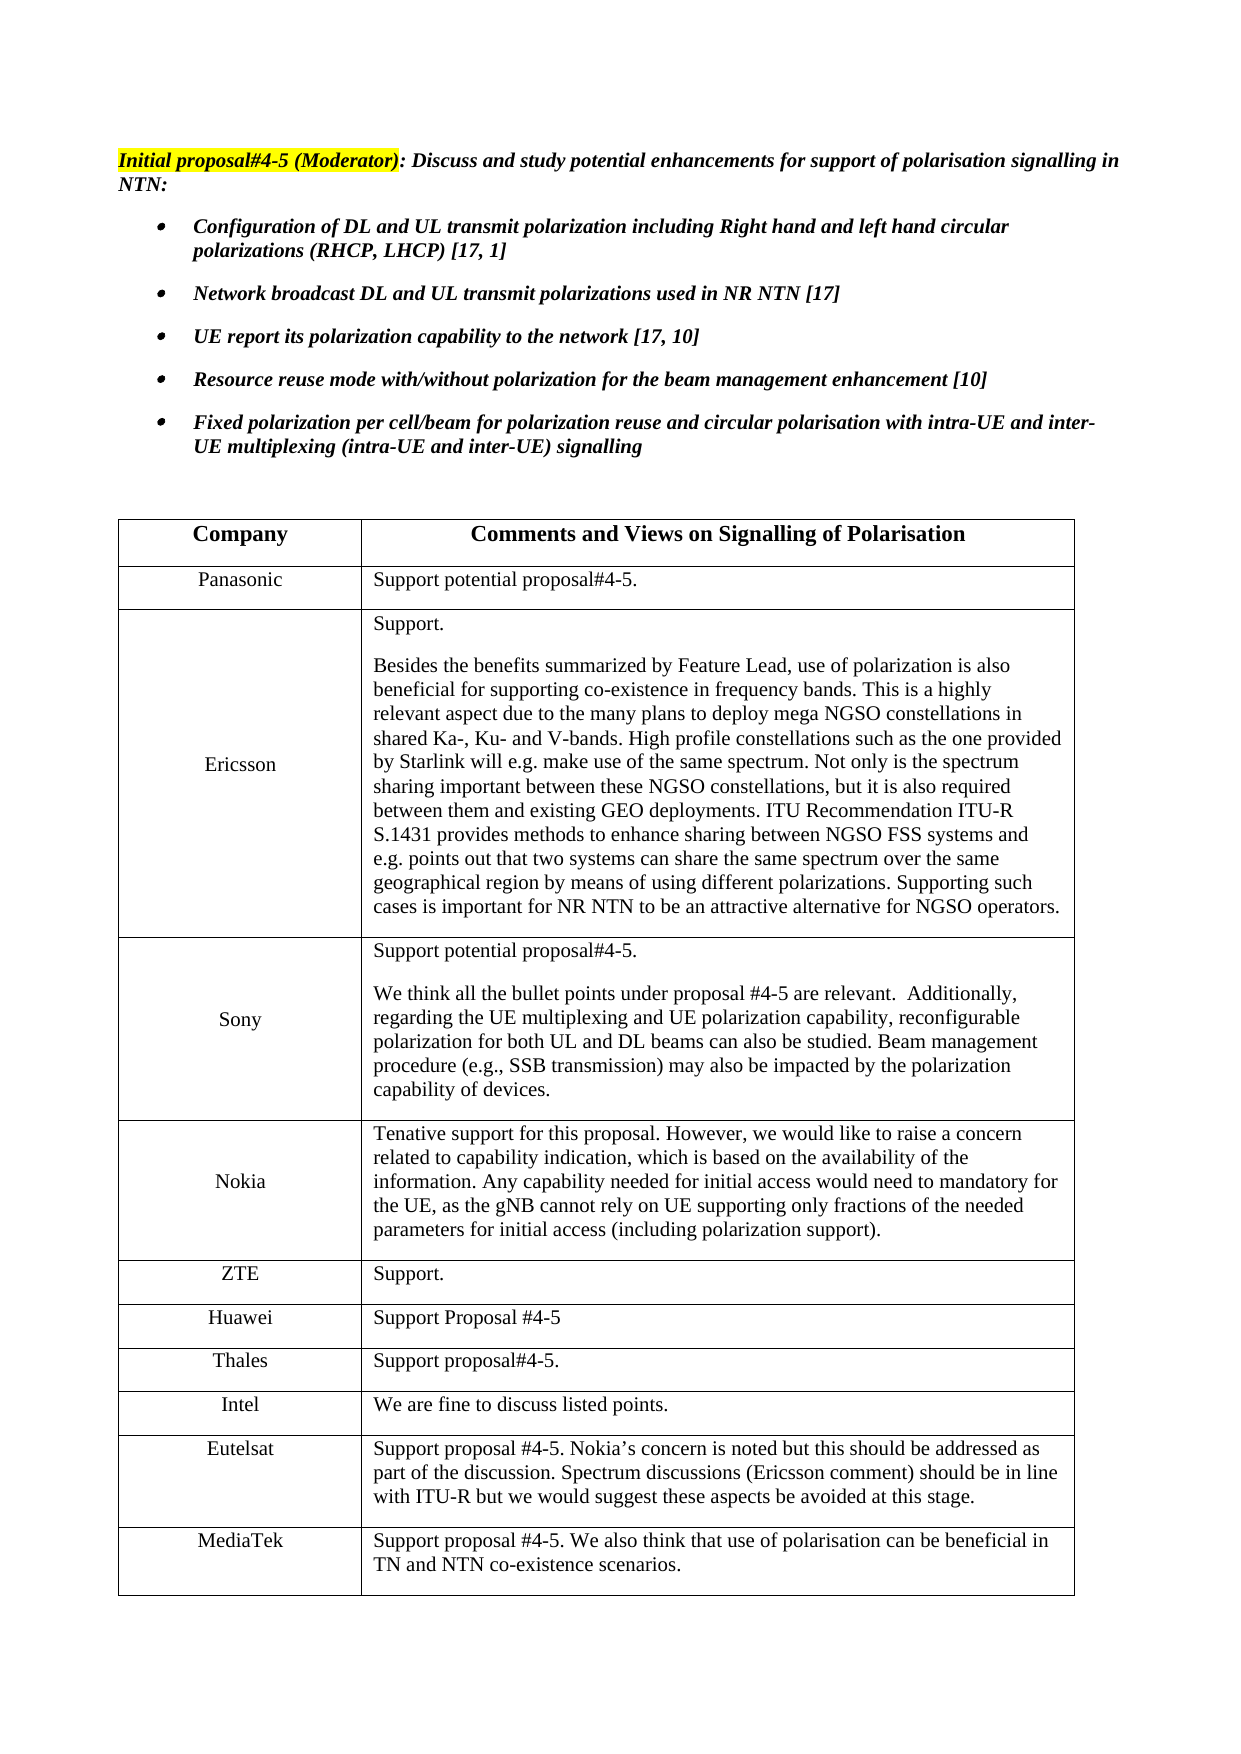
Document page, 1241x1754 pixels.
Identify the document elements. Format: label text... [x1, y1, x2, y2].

table_cell Eutelsat [119, 1436, 361, 1527]
table_cell Panasonic [119, 567, 361, 609]
text Initial proposal#4-5 (Moderator): Discuss and study potential enhancements for support of polarisation signalling in NTN: [118, 147, 1122, 196]
table_cell Intel [119, 1392, 361, 1435]
table_cell Sony [119, 938, 361, 1119]
table_cell Support proposal#4-5. [362, 1349, 1074, 1391]
table_header Comments and Views on Signalling of Polarisation [362, 520, 1074, 566]
table_cell Support proposal #4-5. We also think that use of polarisation can be beneficial in TN and NTN co-existence scenarios. [362, 1528, 1074, 1595]
list Resource reuse mode with/without polarization for the beam management enhancement [10] [156, 367, 1122, 391]
table_cell Ericsson [119, 610, 361, 937]
list Fixed polarization per cell/beam for polarization reuse and circular polarisation with intra-UE and inter-UE multiplexing (intra-UE and inter-UE) signalling [156, 410, 1122, 458]
table_cell Huawei [119, 1305, 361, 1347]
list Network broadcast DL and UL transmit polarizations used in NR NTN [17] [156, 281, 1122, 305]
table_cell Support. [362, 1261, 1074, 1303]
table_cell Support potential proposal#4-5. We think all the bullet points under proposal #4-5 are relevant. Additionally, regarding the UE multiplexing and UE polarization capability, reconfigurable polarization for both UL and DL beams can also be studied. Beam management procedure (e.g., SSB transmission) may also be impacted by the polarization capability of devices. [362, 938, 1074, 1119]
table_cell MediaTek [119, 1528, 361, 1595]
table_cell Tenative support for this proposal. However, we would like to raise a concern related to capability indication, which is based on the availability of the information. Any capability needed for initial access would need to mandatory for the UE, as the gNB cannot rely on UE supporting only fractions of the needed parameters for initial access (including polarization support). [362, 1121, 1074, 1260]
list UE report its polarization capability to the network [17, 10] [156, 324, 1122, 348]
list Configuration of DL and UL transmit polarization including Right hand and left hand circular polarizations (RHCP, LHCP) [17, 1] [156, 214, 1122, 262]
table_cell Nokia [119, 1121, 361, 1260]
table_cell Support Proposal #4-5 [362, 1305, 1074, 1347]
table_cell Support proposal #4-5. Nokia’s concern is noted but this should be addressed as part of the discussion. Spectrum discussions (Ericsson comment) should be in line with ITU-R but we would suggest these aspects be avoided at this stage. [362, 1436, 1074, 1527]
table_cell We are fine to discuss listed points. [362, 1392, 1074, 1435]
table_cell Support. Besides the benefits summarized by Feature Lead, use of polarization is also beneficial for supporting co-existence in frequency bands. This is a highly relevant aspect due to the many plans to deploy mega NGSO constellations in shared Ka-, Ku- and V-bands. High profile constellations such as the one provided by Starlink will e.g. make use of the same spectrum. Not only is the spectrum sharing important between these NGSO constellations, but it is also required between them and existing GEO deployments. ITU Recommendation ITU-R S.1431 provides methods to enhance sharing between NGSO FSS systems and e.g. points out that two systems can share the same spectrum over the same geographical region by means of using different polarizations. Supporting such cases is important for NR NTN to be an attractive alternative for NGSO operators. [362, 610, 1074, 937]
table_cell Support potential proposal#4-5. [362, 567, 1074, 609]
table_header Company [119, 520, 361, 566]
table_cell ZTE [119, 1261, 361, 1303]
table_cell Thales [119, 1349, 361, 1391]
